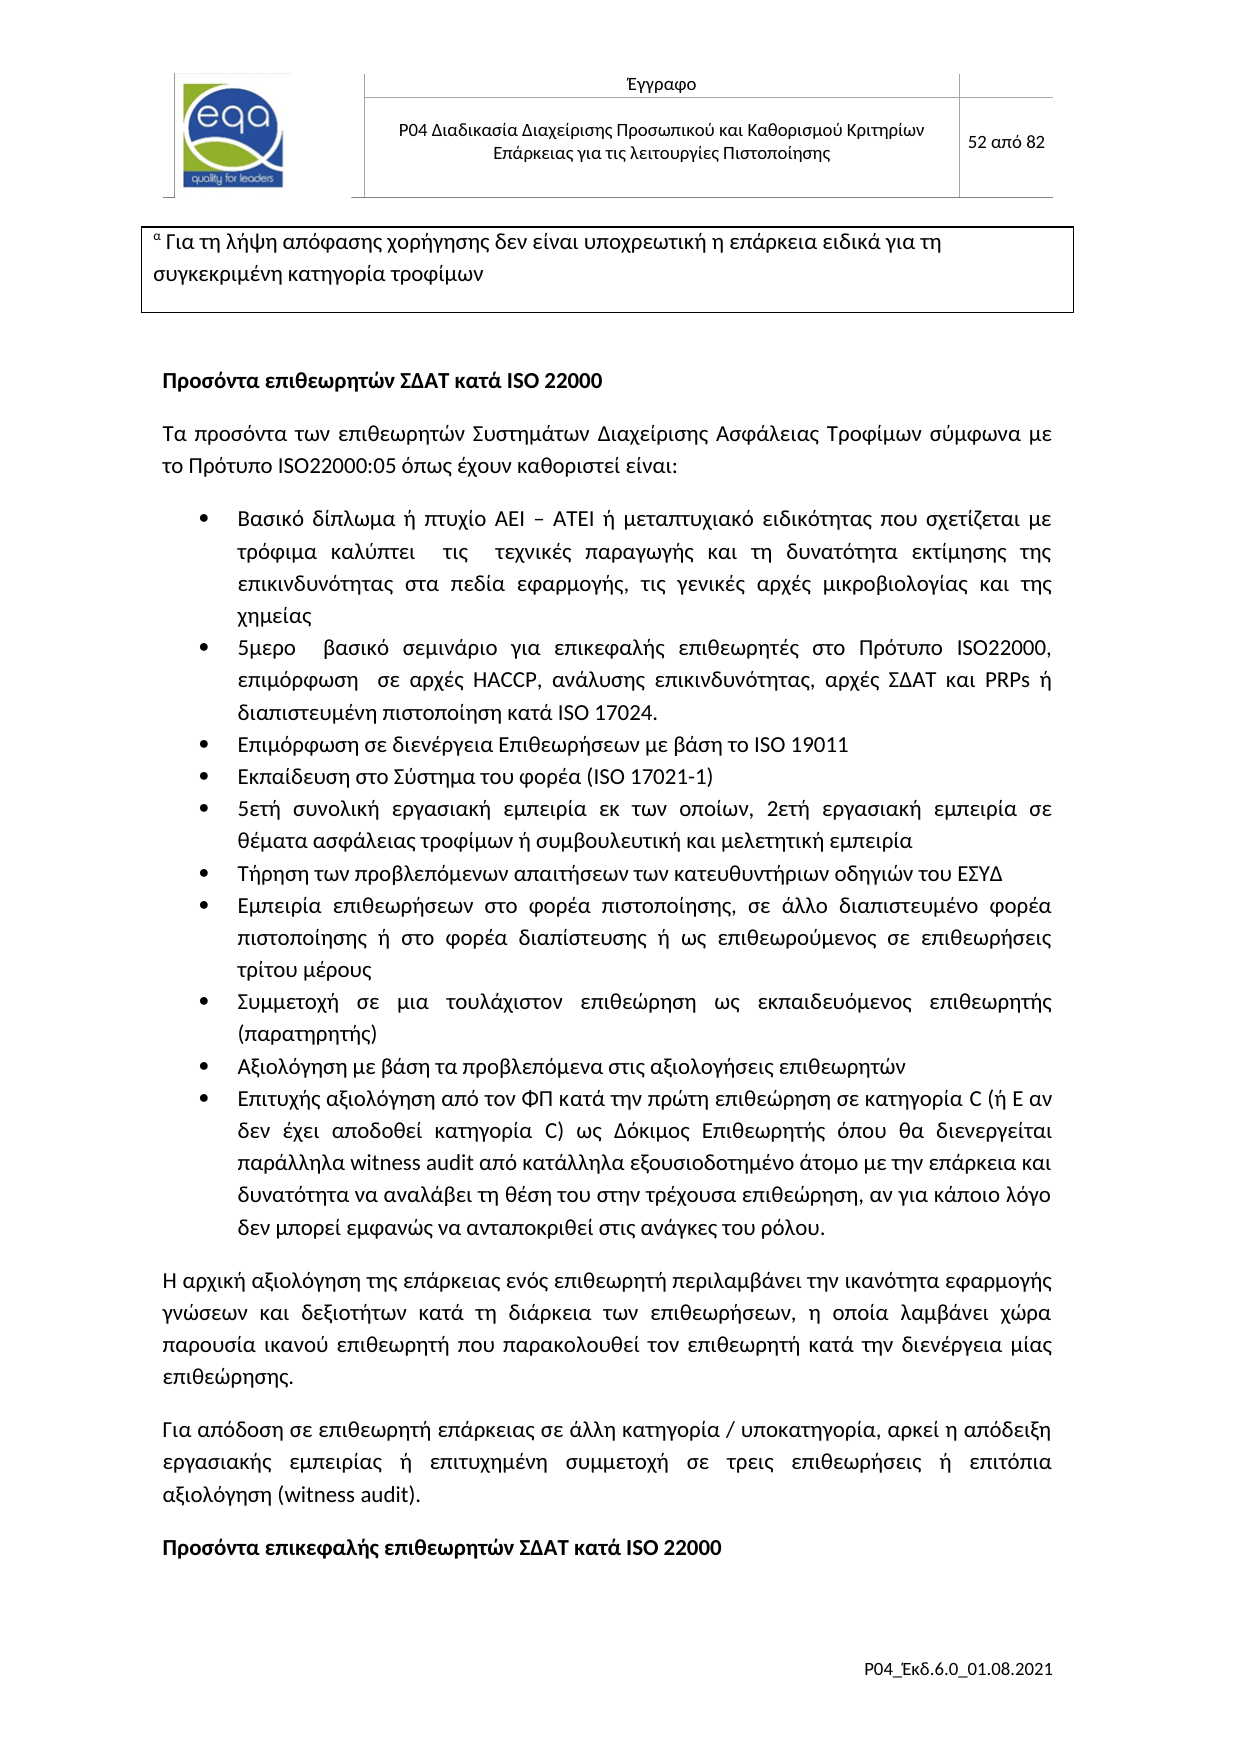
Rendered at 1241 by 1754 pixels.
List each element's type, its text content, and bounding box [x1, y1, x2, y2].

list Εκπαίδευση στο Σύστημα του φορέα (ISO 17021-1) [200, 762, 1053, 790]
text Προσόντα επιθεωρητών ΣΔΑΤ κατά ISO 22000 [162, 366, 1053, 394]
text Για απόδοση σε επιθεωρητή επάρκειας σε άλλη κατηγορία / υποκατηγορία, αρκεί η απόδειξη εργασιακής εμπειρίας ή επιτυχημένη συμμετοχή σε τρεις επιθεωρήσεις ή επιτόπια αξιολόγηση (witness audit). [162, 1415, 1053, 1508]
list Βασικό δίπλωμα ή πτυχίο ΑΕΙ – ΑΤΕΙ ή μεταπτυχιακό ειδικότητας που σχετίζεται με τρόφιμα καλύπτει τις τεχνικές παραγωγής και τη δυνατότητα εκτίμησης της επικινδυνότητας στα πεδία εφαρμογής, τις γενικές αρχές μικροβιολογίας και της χημείας [200, 504, 1053, 629]
picture [174, 73, 352, 198]
text Προσόντα επικεφαλής επιθεωρητών ΣΔΑΤ κατά ISO 22000 [162, 1533, 1053, 1561]
table_header α Για τη λήψη απόφασης χορήγησης δεν είναι υποχρεωτική η επάρκεια ειδικά για τη συγκεκριμένη κατηγορία τροφίμων [142, 228, 1073, 312]
list Τήρηση των προβλεπόμενων απαιτήσεων των κατευθυντήριων οδηγιών του ΕΣΥΔ [200, 859, 1053, 887]
list Εμπειρία επιθεωρήσεων στο φορέα πιστοποίησης, σε άλλο διαπιστευμένο φορέα πιστοποίησης ή στο φορέα διαπίστευσης ή ως επιθεωρούμενος σε επιθεωρήσεις τρίτου μέρους [200, 891, 1053, 983]
list Επιτυχής αξιολόγηση από τον ΦΠ κατά την πρώτη επιθεώρηση σε κατηγορία C (ή Ε αν δεν έχει αποδοθεί κατηγορία C) ως Δόκιμος Επιθεωρητής όπου θα διενεργείται παράλληλα witness audit από κατάλληλα εξουσιοδοτημένο άτομο με την επάρκεια και δυνατότητα να αναλάβει τη θέση του στην τρέχουσα επιθεώρηση, αν για κάποιο λόγο δεν μπορεί εμφανώς να ανταποκριθεί στις ανάγκες του ρόλου. [200, 1084, 1053, 1241]
list 5ετή συνολική εργασιακή εμπειρία εκ των οποίων, 2ετή εργασιακή εμπειρία σε θέματα ασφάλειας τροφίμων ή συμβουλευτική και μελετητική εμπειρία [200, 794, 1053, 854]
list Επιμόρφωση σε διενέργεια Επιθεωρήσεων με βάση το ISO 19011 [200, 730, 1053, 758]
list Αξιολόγηση με βάση τα προβλεπόμενα στις αξιολογήσεις επιθεωρητών [200, 1052, 1053, 1080]
text Τα προσόντα των επιθεωρητών Συστημάτων Διαχείρισης Ασφάλειας Τροφίμων σύμφωνα με το Πρότυπο ISO22000:05 όπως έχουν καθοριστεί είναι: [162, 419, 1053, 479]
text Η αρχική αξιολόγηση της επάρκειας ενός επιθεωρητή περιλαμβάνει την ικανότητα εφαρμογής γνώσεων και δεξιοτήτων κατά τη διάρκεια των επιθεωρήσεων, η οποία λαμβάνει χώρα παρουσία ικανού επιθεωρητή που παρακολουθεί τον επιθεωρητή κατά την διενέργεια μίας επιθεώρησης. [162, 1266, 1053, 1390]
list Συμμετοχή σε μια τουλάχιστον επιθεώρηση ως εκπαιδευόμενος επιθεωρητής (παρατηρητής) [200, 987, 1053, 1048]
list 5μερο βασικό σεμινάριο για επικεφαλής επιθεωρητές στο Πρότυπο ISO22000, επιμόρφωση σε αρχές HACCP, ανάλυσης επικινδυνότητας, αρχές ΣΔΑΤ και PRPs ή διαπιστευμένη πιστοποίηση κατά ISO 17024. [200, 633, 1053, 726]
